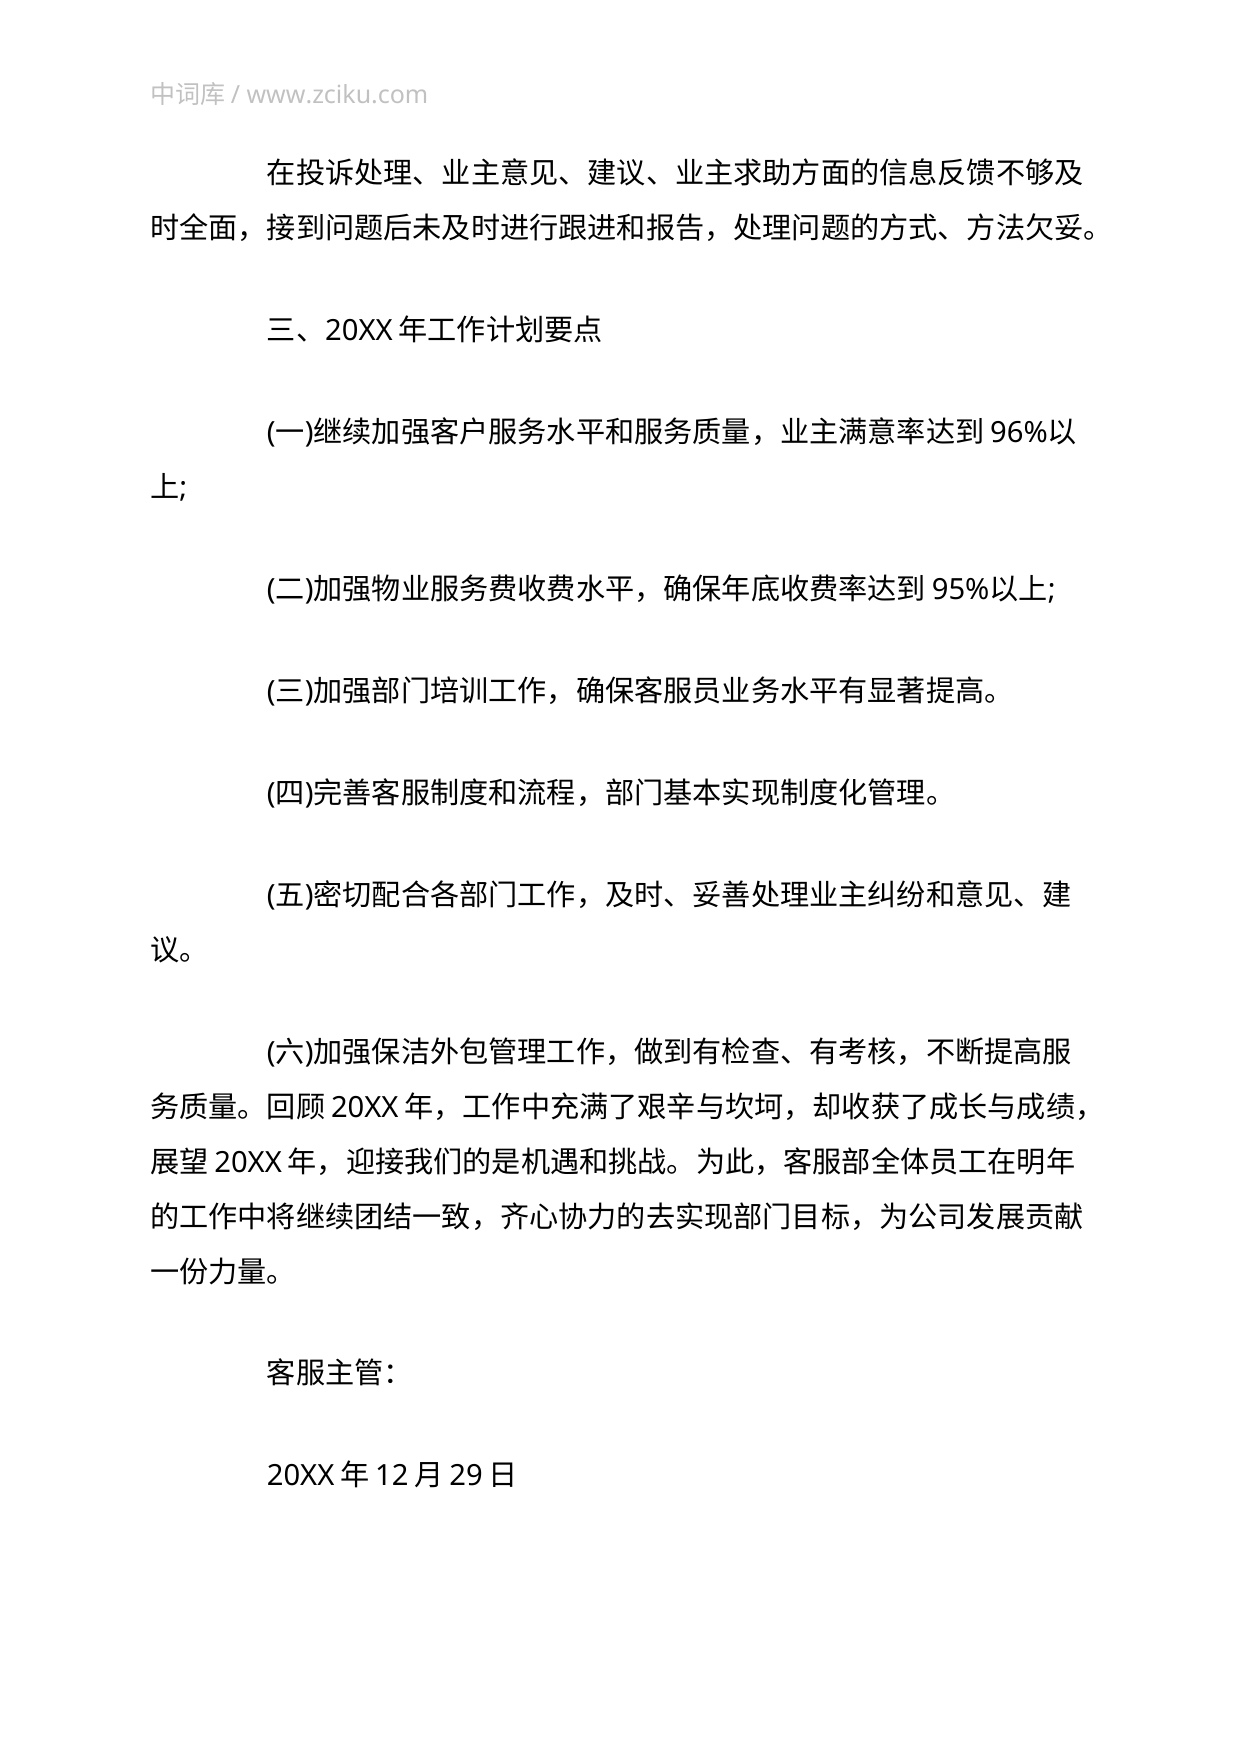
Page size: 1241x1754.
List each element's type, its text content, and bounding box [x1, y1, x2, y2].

text 三、20XX年工作计划要点 [150, 307, 1090, 349]
text (六)加强保洁外包管理工作，做到有检查、有考核，不断提高服务质量。回顾20XX年，工作中充满了艰辛与坎坷，却收获了成长与成绩，展望20XX年，迎接我们的是机遇和挑战。为此，客服部全体员工在明年的工作中将继续团结一致，齐心协力的去实现部门目标，为公司发展贡献一份力量。 [150, 1028, 1090, 1291]
text (五)密切配合各部门工作，及时、妥善处理业主纠纷和意见、建议。 [150, 872, 1090, 969]
text (三)加强部门培训工作，确保客服员业务水平有显著提高。 [150, 668, 1090, 710]
text 客服主管： [150, 1350, 1090, 1392]
text (一)继续加强客户服务水平和服务质量，业主满意率达到96%以上; [150, 409, 1090, 506]
text (四)完善客服制度和流程，部门基本实现制度化管理。 [150, 769, 1090, 812]
text (二)加强物业服务费收费水平，确保年底收费率达到95%以上; [150, 566, 1090, 608]
text 20XX年12月29日 [150, 1452, 1090, 1494]
text 在投诉处理、业主意见、建议、业主求助方面的信息反馈不够及时全面，接到问题后未及时进行跟进和报告，处理问题的方式、方法欠妥。 [150, 150, 1090, 247]
